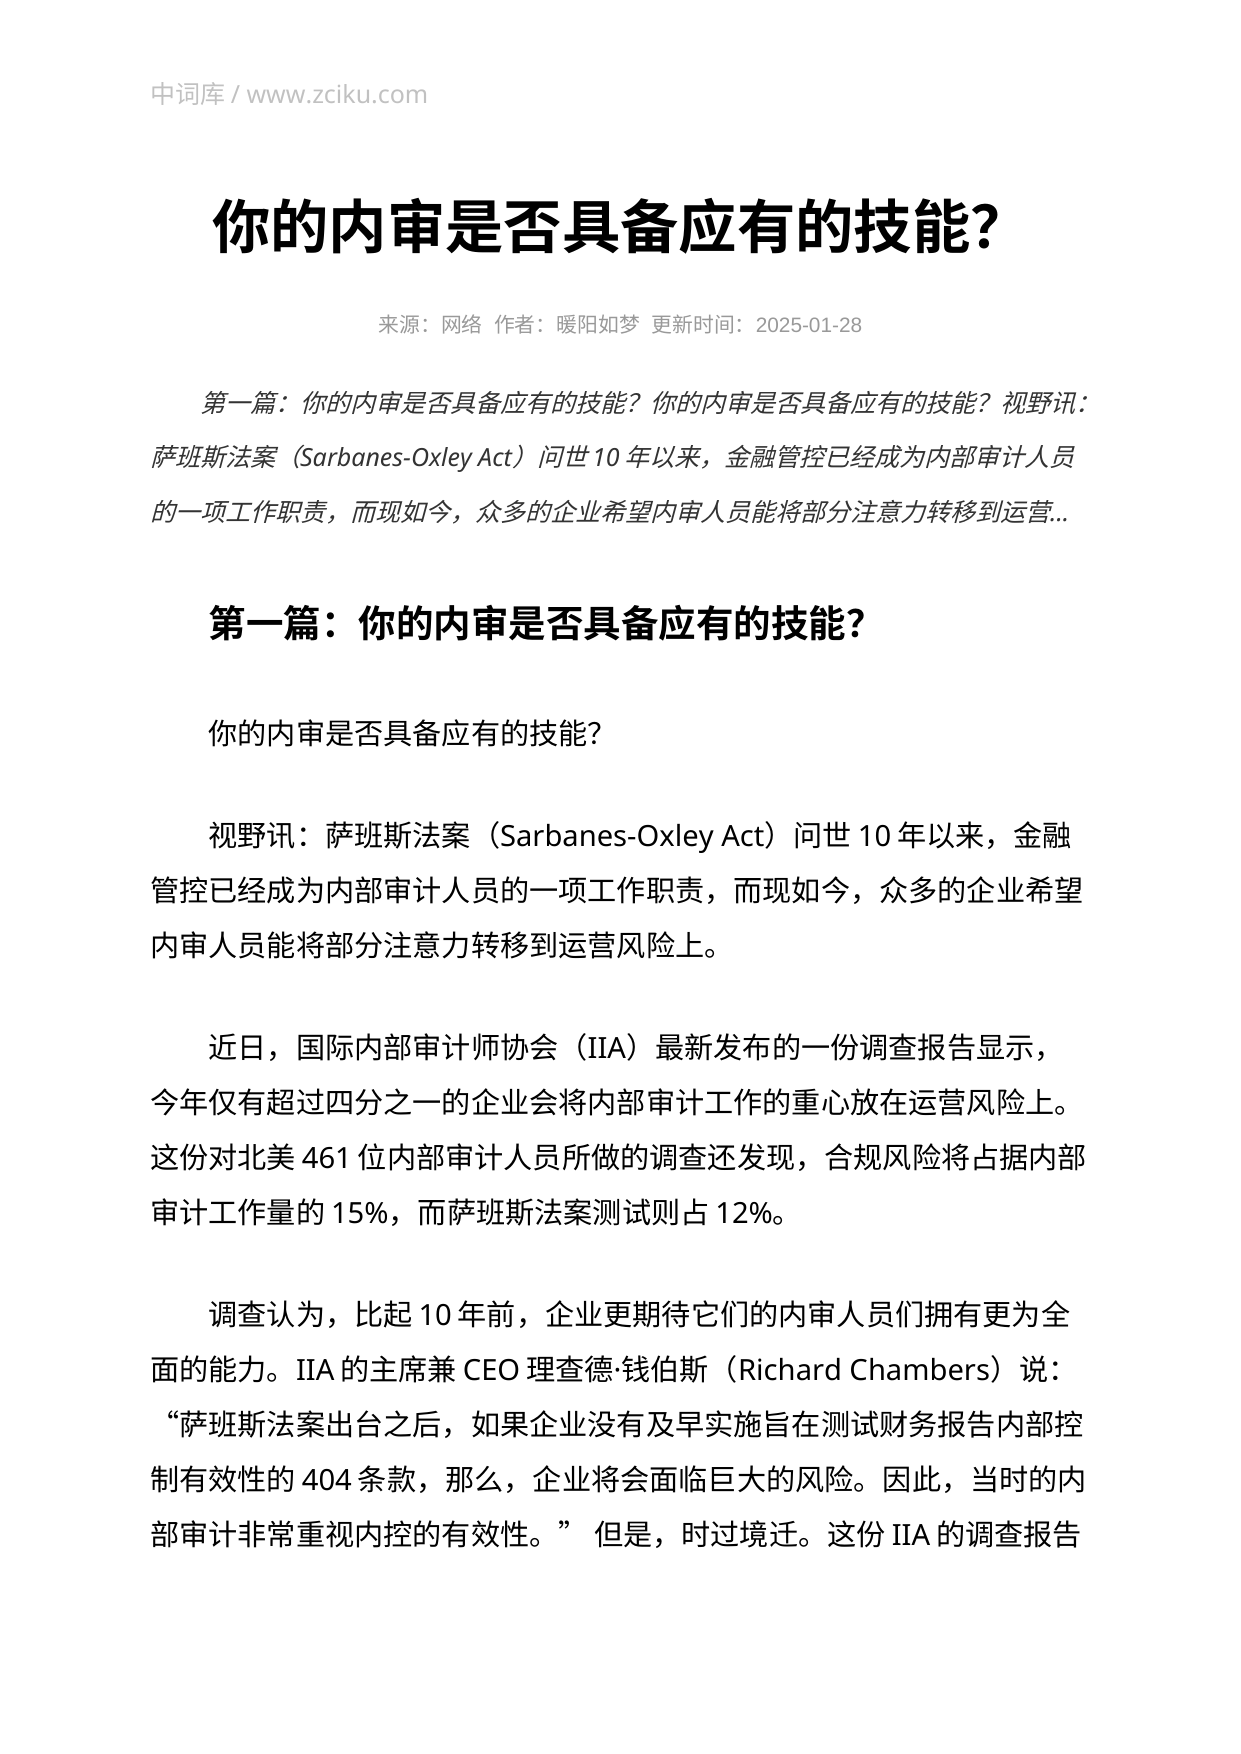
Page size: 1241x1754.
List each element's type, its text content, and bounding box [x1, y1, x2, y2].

text 你的内审是否具备应有的技能？ [150, 711, 1090, 753]
text 第一篇：你的内审是否具备应有的技能？ [150, 593, 1090, 648]
subtitle 你的内审是否具备应有的技能？ [150, 181, 1090, 266]
text 近日，国际内部审计师协会（IIA）最新发布的一份调查报告显示，今年仅有超过四分之一的企业会将内部审计工作的重心放在运营风险上。这份对北美461位内部审计人员所做的调查还发现，合规风险将占据内部审计工作量的15%，而萨班斯法案测试则占12%。 [150, 1024, 1090, 1232]
text 第一篇：你的内审是否具备应有的技能？你的内审是否具备应有的技能？视野讯：萨班斯法案（Sarbanes-Oxley Act）问世10年以来，金融管控已经成为内部审计人员的一项工作职责，而现如今，众多的企业希望内审人员能将部分注意力转移到运营... [150, 383, 1090, 528]
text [150, 1291, 1090, 1553]
text 视野讯：萨班斯法案（Sarbanes-Oxley Act）问世10年以来，金融管控已经成为内部审计人员的一项工作职责，而现如今，众多的企业希望内审人员能将部分注意力转移到运营风险上。 [150, 813, 1090, 965]
text 来源：网络 作者：暖阳如梦 更新时间：2025-01-28 [150, 313, 1090, 337]
